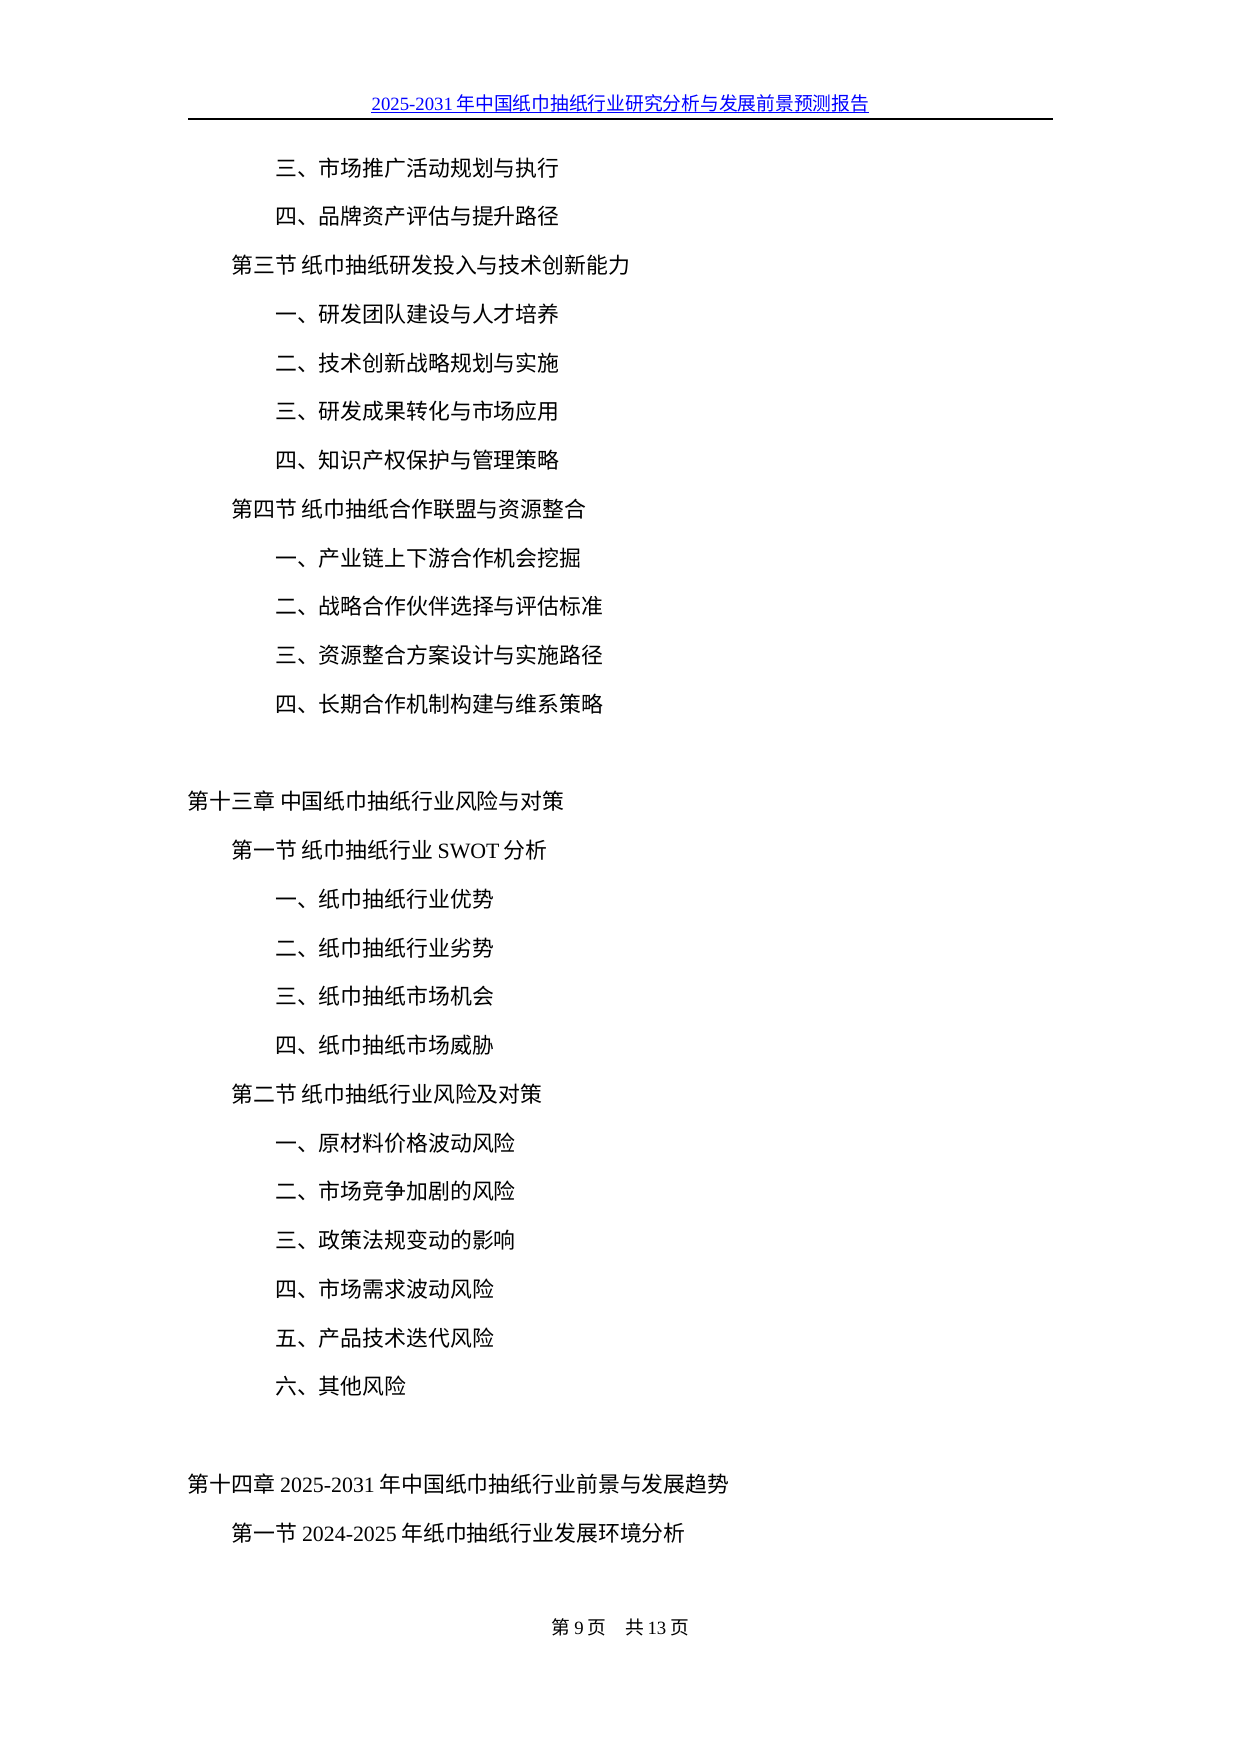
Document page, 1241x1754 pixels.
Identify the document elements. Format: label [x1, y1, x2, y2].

text [187, 150, 1053, 1548]
